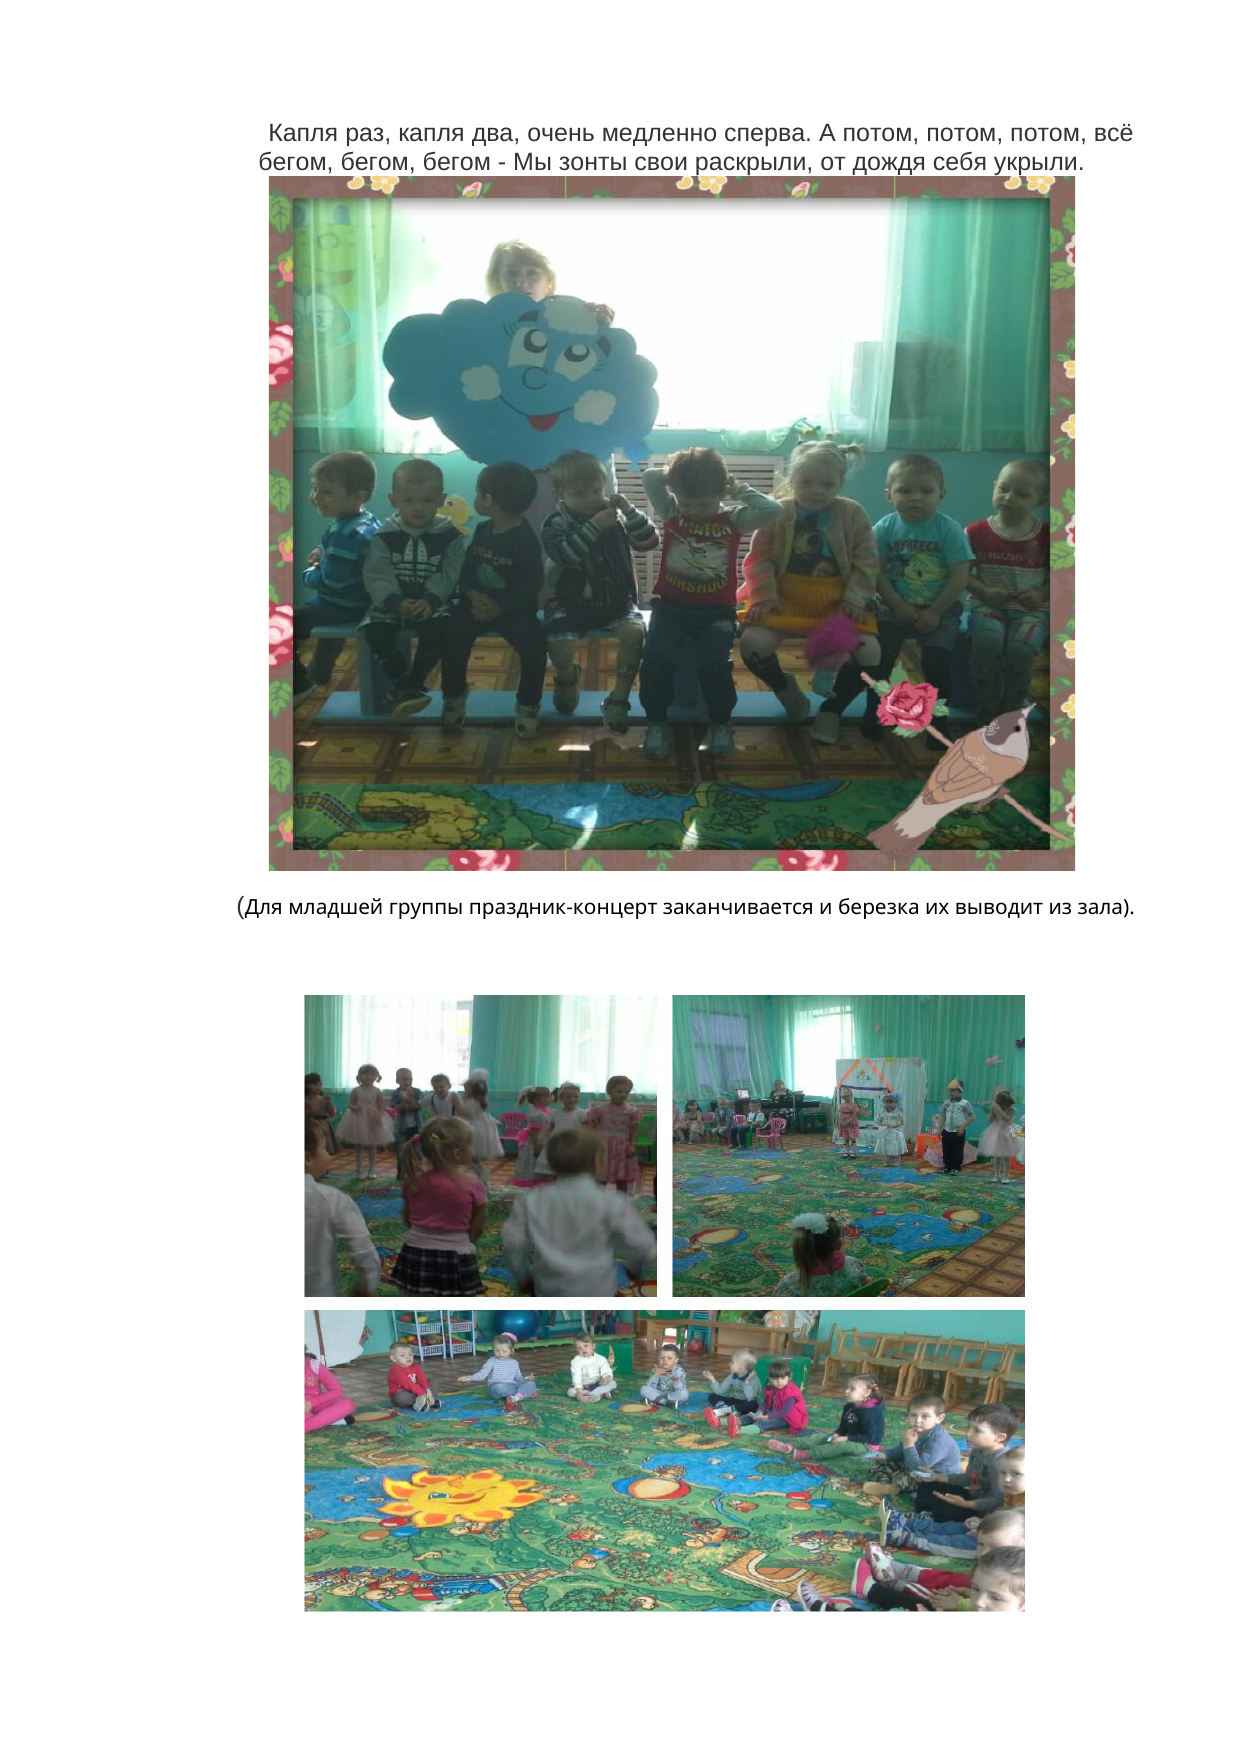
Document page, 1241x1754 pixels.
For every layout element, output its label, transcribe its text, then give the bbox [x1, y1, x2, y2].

text (Для младшей группы праздник-концерт заканчивается и березка их выводит из зала). [177, 891, 1166, 921]
picture [289, 982, 1040, 1624]
picture [268, 176, 1075, 871]
